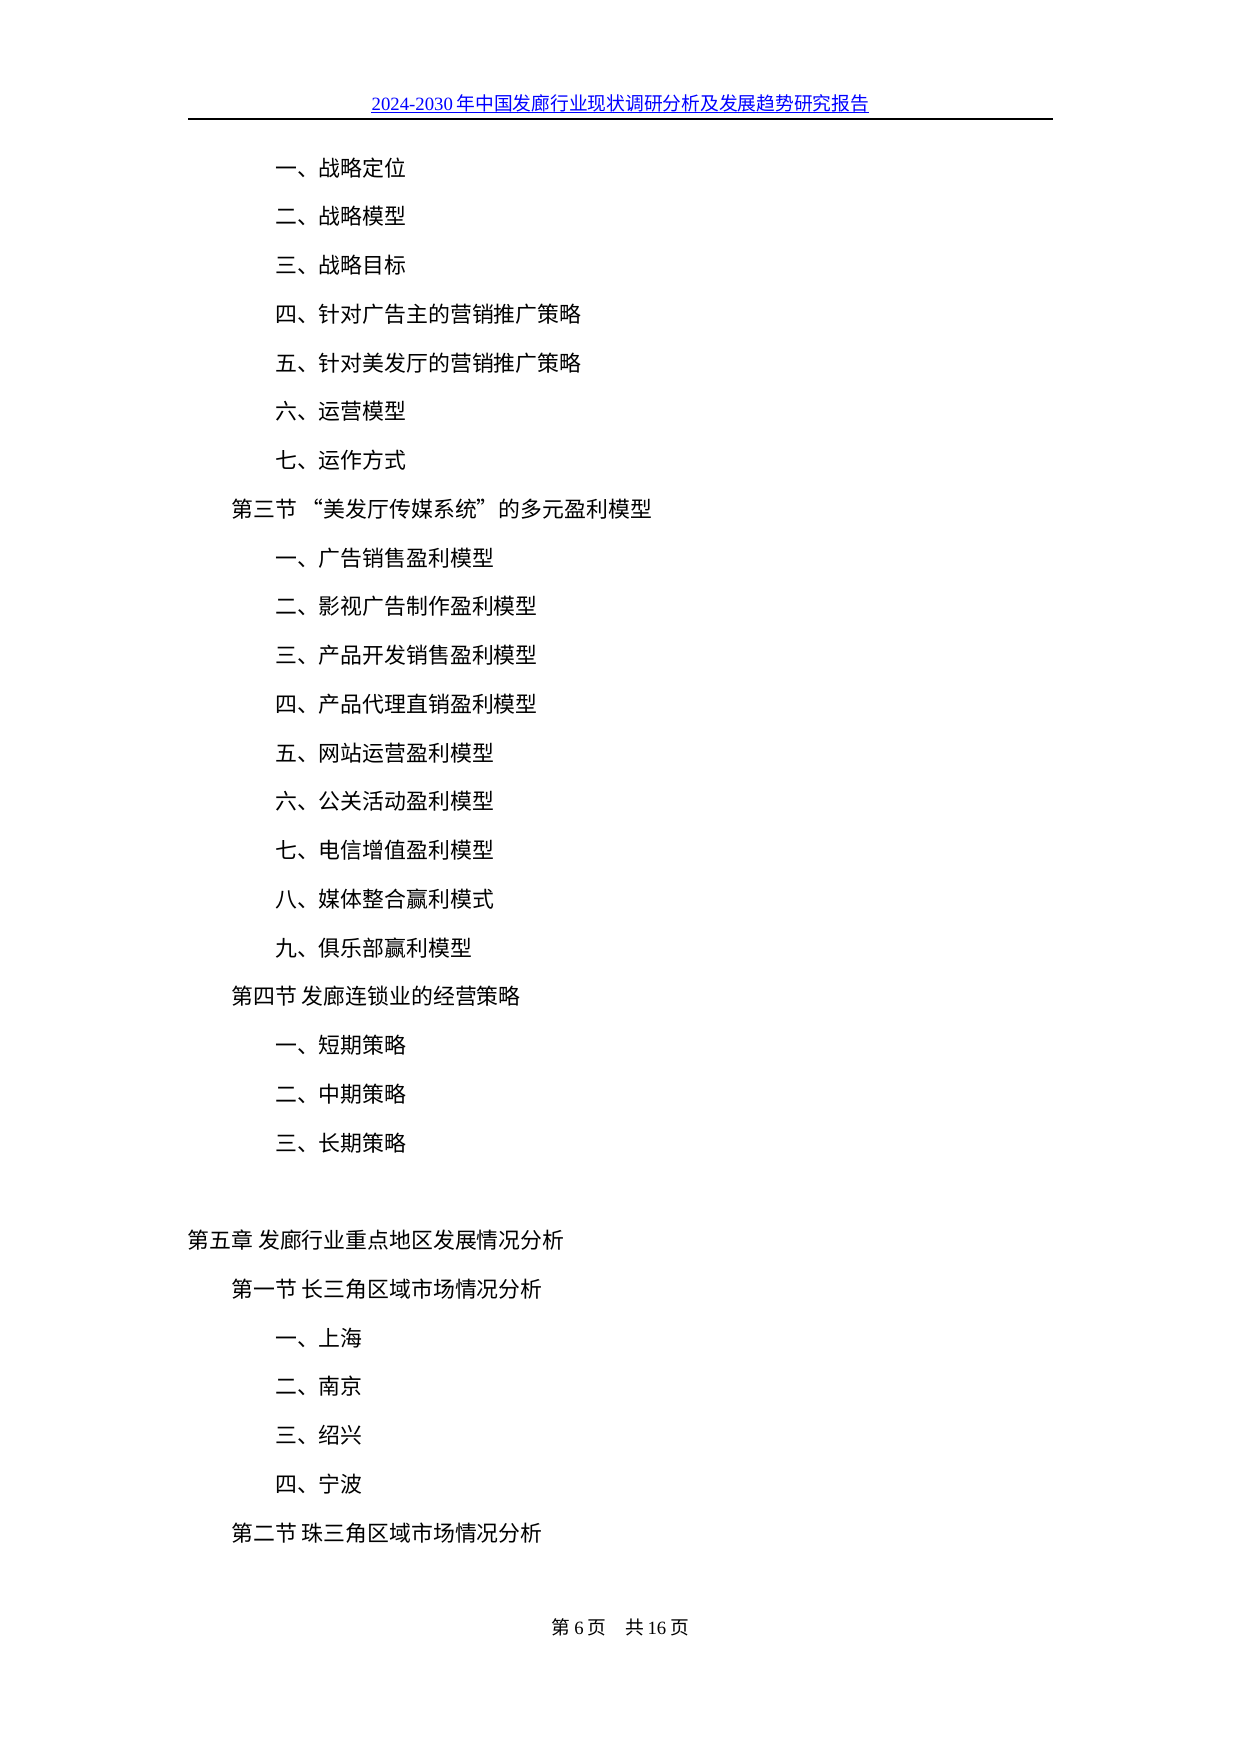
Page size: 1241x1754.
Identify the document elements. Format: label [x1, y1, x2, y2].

text [187, 150, 1053, 1548]
